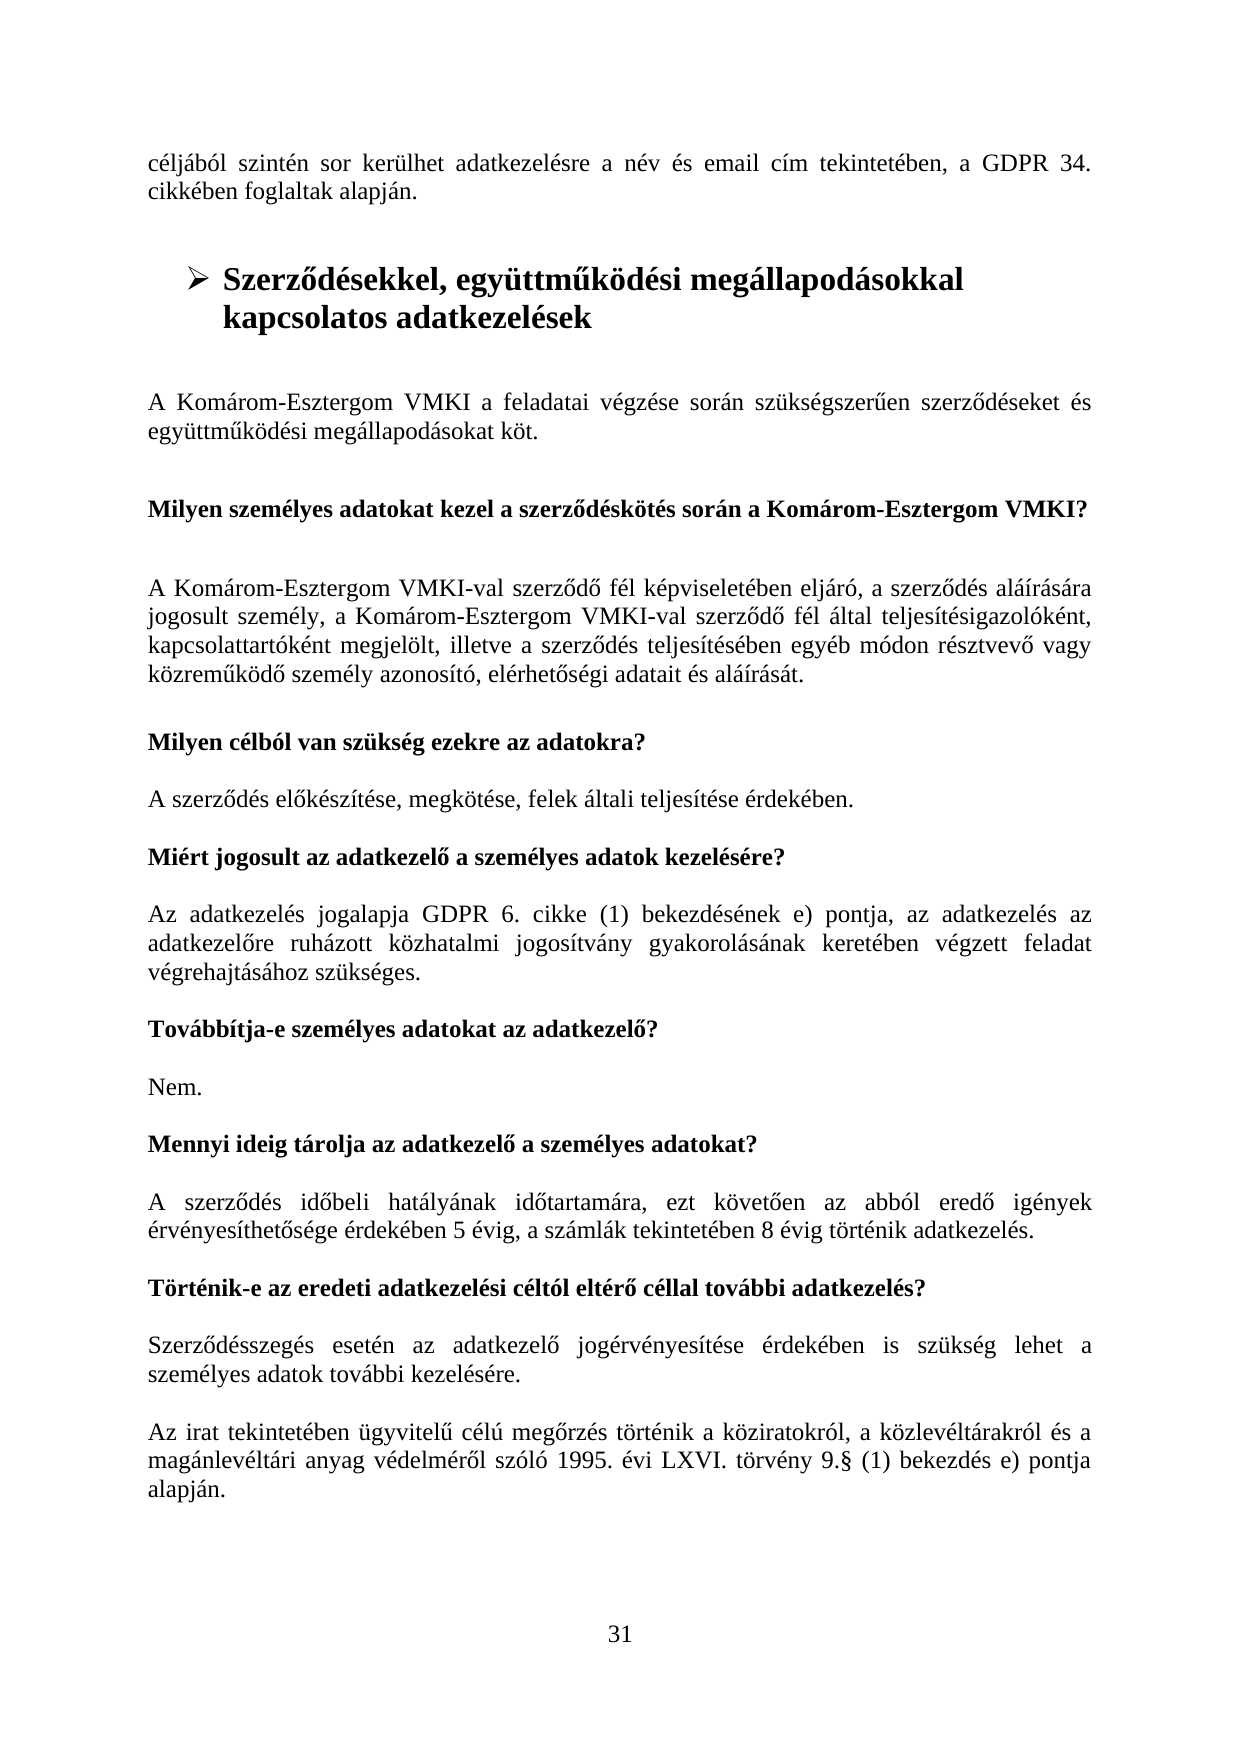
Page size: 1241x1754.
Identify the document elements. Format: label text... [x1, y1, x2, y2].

text Továbbítja-e személyes adatokat az adatkezelő? [148, 1014, 1093, 1043]
text A Komárom-Esztergom VMKI-val szerződő fél képviseletében eljáró, a szerződés aláírására jogosult személy, a Komárom-Esztergom VMKI-val szerződő fél által teljesítésigazolóként, kapcsolattartóként megjelölt, illetve a szerződés teljesítésében egyéb módon résztvevő vagy közreműködő személy azonosító, elérhetőségi adatait és aláírását. [148, 573, 1093, 688]
text Történik-e az eredeti adatkezelési céltól eltérő céllal további adatkezelés? [148, 1273, 1093, 1302]
text Miért jogosult az adatkezelő a személyes adatok kezelésére? [148, 842, 1093, 871]
text Mennyi ideig tárolja az adatkezelő a személyes adatokat? [148, 1129, 1093, 1158]
text A szerződés időbeli hatályának időtartamára, ezt követően az abból eredő igények érvényesíthetősége érdekében 5 évig, a számlák tekintetében 8 évig történik adatkezelés. [148, 1187, 1093, 1244]
text Szerződésszegés esetén az adatkezelő jogérvényesítése érdekében is szükség lehet a személyes adatok további kezelésére. [148, 1331, 1093, 1388]
text Az irat tekintetében ügyvitelű célú megőrzés történik a köziratokról, a közlevéltárakról és a magánlevéltári anyag védelméről szóló 1995. évi LXVI. törvény 9.§ (1) bekezdés e) pontja alapján. [148, 1417, 1093, 1503]
text Milyen célból van szükség ezekre az adatokra? [148, 727, 1093, 756]
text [148, 148, 1093, 205]
text A Komárom-Esztergom VMKI a feladatai végzése során szükségszerűen szerződéseket és együttműködési megállapodásokat köt. [148, 387, 1093, 445]
subtitle Szerződésekkel, együttműködési megállapodásokkal kapcsolatos adatkezelések [185, 259, 1093, 336]
text Nem. [148, 1072, 1093, 1101]
text A szerződés előkészítése, megkötése, felek általi teljesítése érdekében. [148, 784, 1093, 813]
text Az adatkezelés jogalapja GDPR 6. cikke (1) bekezdésének e) pontja, az adatkezelés az adatkezelőre ruházott közhatalmi jogosítvány gyakorolásának keretében végzett feladat végrehajtásához szükséges. [148, 899, 1093, 986]
text Milyen személyes adatokat kezel a szerződéskötés során a Komárom-Esztergom VMKI? [148, 494, 1093, 523]
